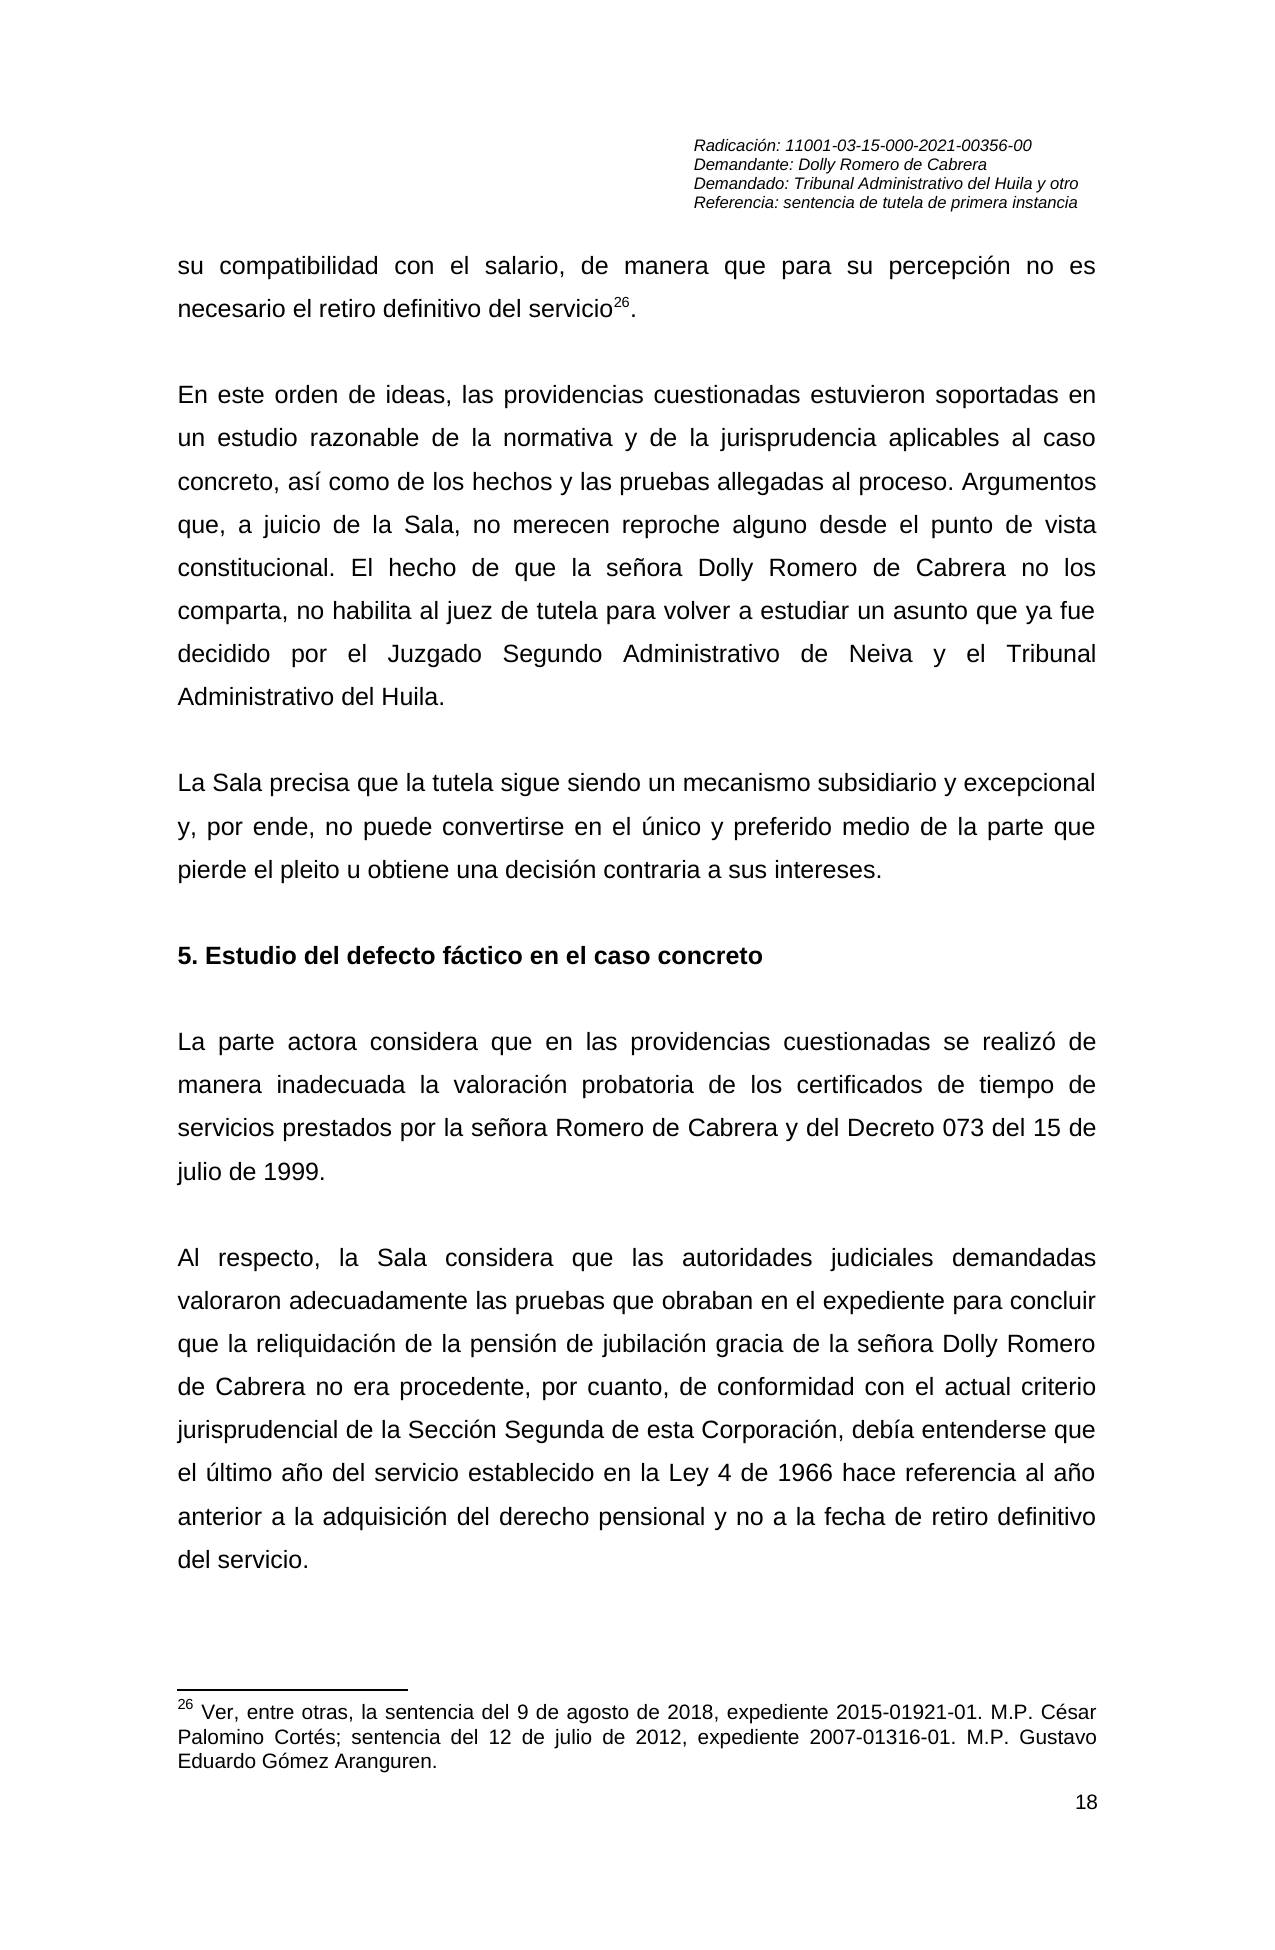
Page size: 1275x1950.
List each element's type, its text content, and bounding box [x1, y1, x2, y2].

text 5. Estudio del defecto fáctico en el caso concreto [177, 941, 1098, 969]
text La Sala precisa que la tutela sigue siendo un mecanismo subsidiario y excepcional y, por ende, no puede convertirse en el único y preferido medio de la parte que pierde el pleito u obtiene una decisión contraria a sus intereses. [177, 768, 1098, 883]
text En este orden de ideas, las providencias cuestionadas estuvieron soportadas en un estudio razonable de la normativa y de la jurisprudencia aplicables al caso concreto, así como de los hechos y las pruebas allegadas al proceso. Argumentos que, a juicio de la Sala, no merecen reproche alguno desde el punto de vista constitucional. El hecho de que la señora Dolly Romero de Cabrera no los comparta, no habilita al juez de tutela para volver a estudiar un asunto que ya fue decidido por el Juzgado Segundo Administrativo de Neiva y el Tribunal Administrativo del Huila. [177, 380, 1098, 711]
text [177, 251, 1098, 323]
text Al respecto, la Sala considera que las autoridades judiciales demandadas valoraron adecuadamente las pruebas que obraban en el expediente para concluir que la reliquidación de la pensión de jubilación gracia de la señora Dolly Romero de Cabrera no era procedente, por cuanto, de conformidad con el actual criterio jurisprudencial de la Sección Segunda de esta Corporación, debía entenderse que el último año del servicio establecido en la Ley 4 de 1966 hace referencia al año anterior a la adquisición del derecho pensional y no a la fecha de retiro definitivo del servicio. [177, 1243, 1098, 1573]
text La parte actora considera que en las providencias cuestionadas se realizó de manera inadecuada la valoración probatoria de los certificados de tiempo de servicios prestados por la señora Romero de Cabrera y del Decreto 073 del 15 de julio de 1999. [177, 1027, 1098, 1185]
